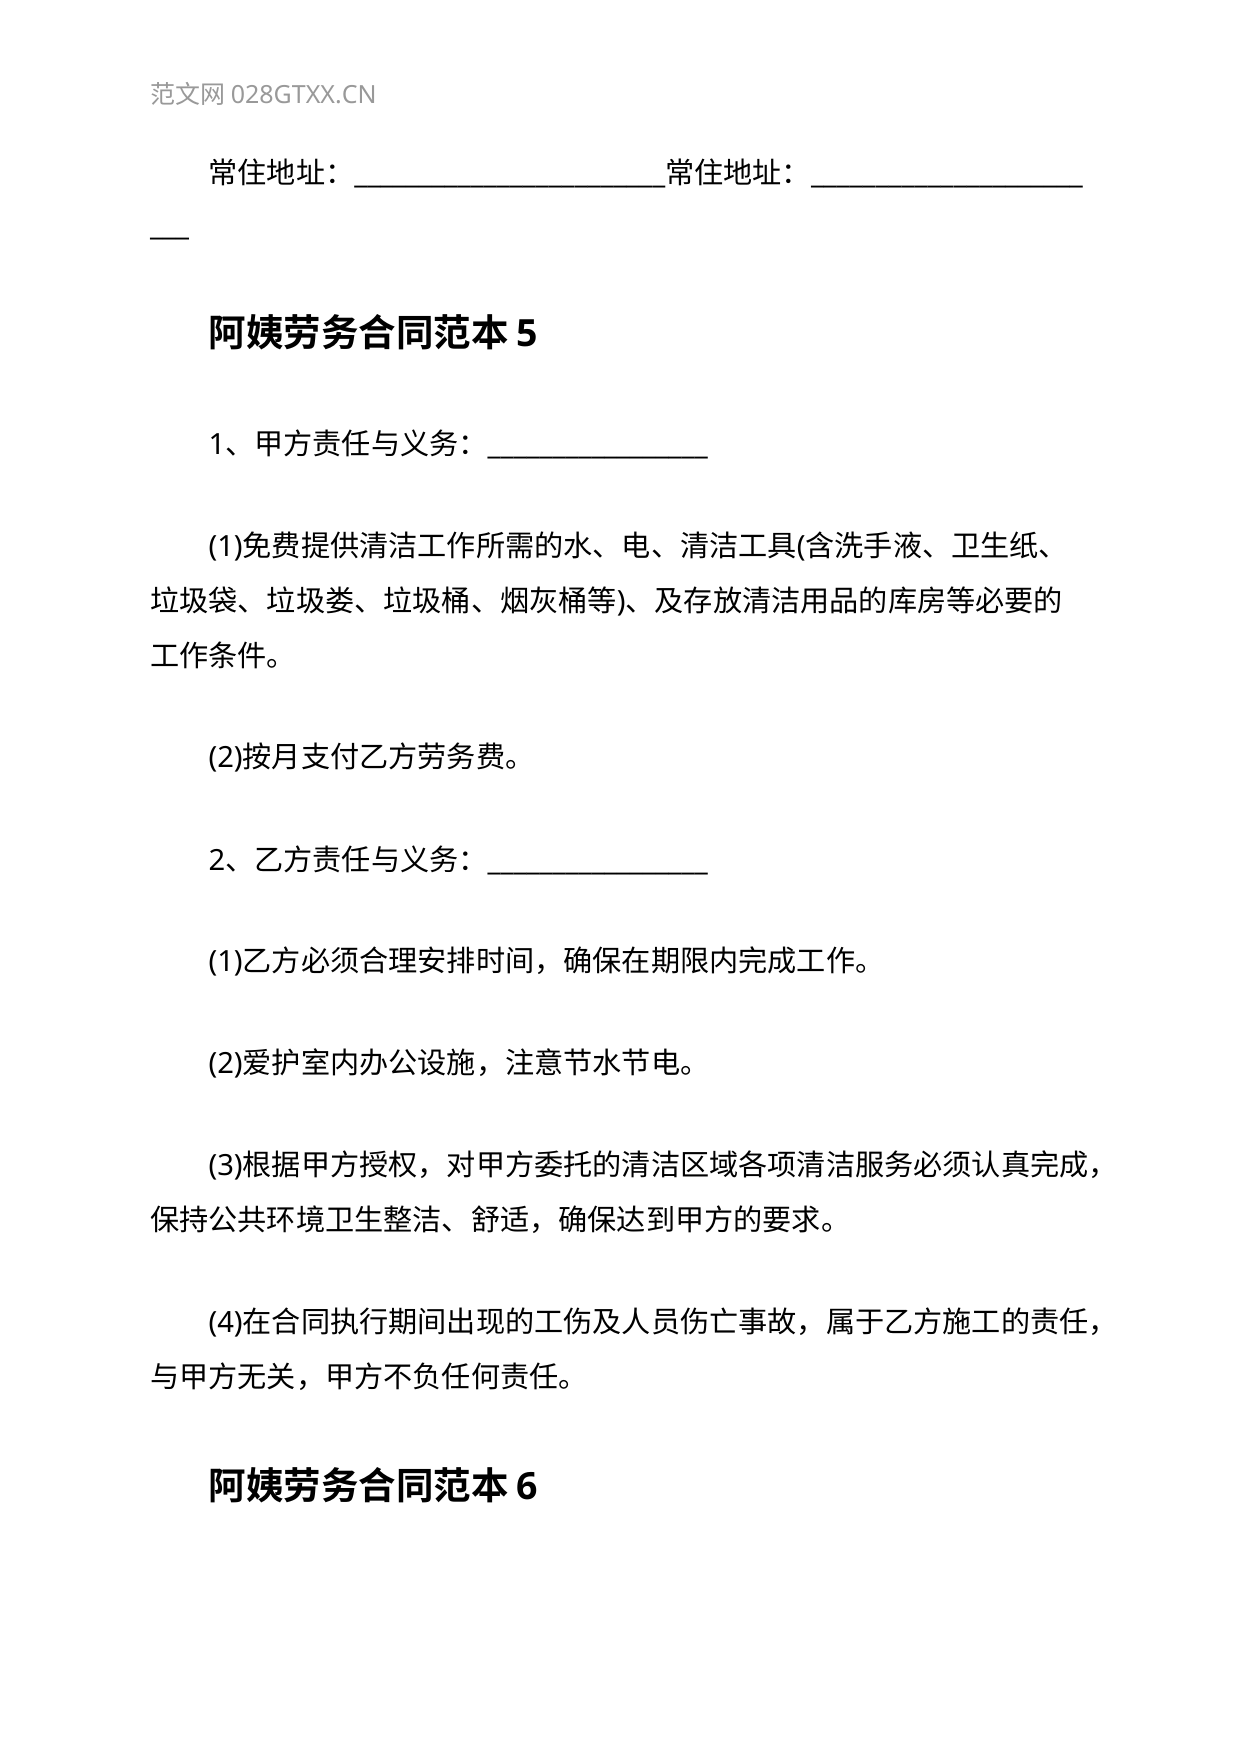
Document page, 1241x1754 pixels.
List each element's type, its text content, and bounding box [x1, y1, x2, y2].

text 1、甲方责任与义务：_________________ [150, 420, 1090, 463]
text 阿姨劳务合同范本5 [150, 303, 1090, 357]
text (4)在合同执行期间出现的工伤及人员伤亡事故，属于乙方施工的责任，与甲方无关，甲方不负任何责任。 [150, 1299, 1090, 1396]
text (1)免费提供清洁工作所需的水、电、清洁工具(含洗手液、卫生纸、垃圾袋、垃圾娄、垃圾桶、烟灰桶等)、及存放清洁用品的库房等必要的工作条件。 [150, 522, 1090, 674]
text 阿姨劳务合同范本6 [150, 1456, 1090, 1510]
text 2、乙方责任与义务：_________________ [150, 836, 1090, 878]
text (2)按月支付乙方劳务费。 [150, 734, 1090, 776]
text (2)爱护室内办公设施，注意节水节电。 [150, 1040, 1090, 1082]
text (3)根据甲方授权，对甲方委托的清洁区域各项清洁服务必须认真完成，保持公共环境卫生整洁、舒适，确保达到甲方的要求。 [150, 1142, 1090, 1239]
text 常住地址：________________________常住地址：________________________ [150, 150, 1090, 244]
text (1)乙方必须合理安排时间，确保在期限内完成工作。 [150, 938, 1090, 980]
